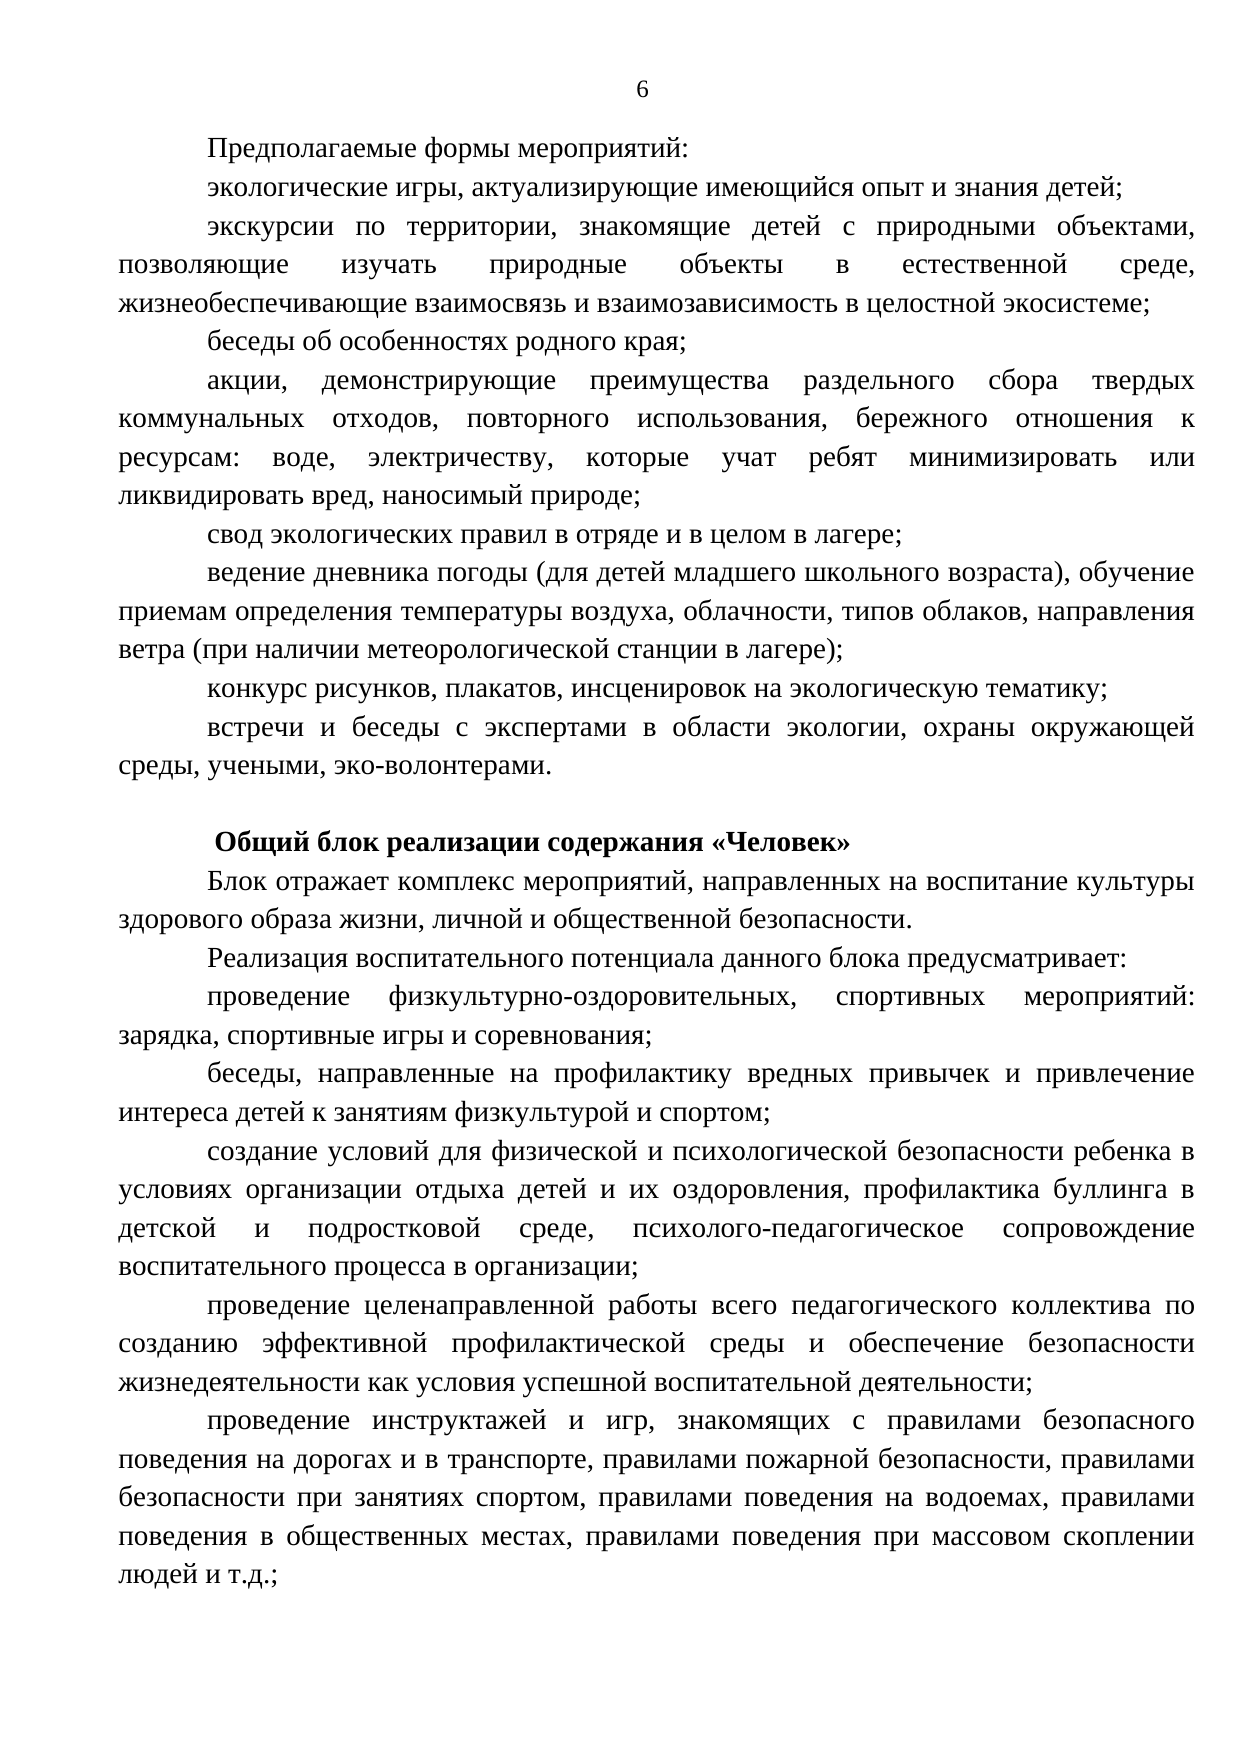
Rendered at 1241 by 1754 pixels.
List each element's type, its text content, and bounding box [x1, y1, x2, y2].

text проведение физкультурно-оздоровительных, спортивных мероприятий: зарядка, спортивные игры и соревнования; [118, 978, 1196, 1051]
text беседы, направленные на профилактику вредных привычек и привлечение интереса детей к занятиям физкультурой и спортом; [118, 1056, 1196, 1128]
text экологические игры, актуализирующие имеющийся опыт и знания детей; [118, 169, 1196, 203]
text ведение дневника погоды (для детей младшего школьного возраста), обучение приемам определения температуры воздуха, облачности, типов облаков, направления ветра (при наличии метеорологической станции в лагере); [118, 554, 1196, 665]
text беседы об особенностях родного края; [118, 323, 1196, 357]
text свод экологических правил в отряде и в целом в лагере; [118, 516, 1196, 549]
text Предполагаемые формы мероприятий: [118, 131, 1196, 164]
text создание условий для физической и психологической безопасности ребенка в условиях организации отдыха детей и их оздоровления, профилактика буллинга в детской и подростковой среде, психолого-педагогическое сопровождение воспитательного процесса в организации; [118, 1133, 1196, 1282]
text Общий блок реализации содержания «Человек» [118, 824, 1196, 858]
text встречи и беседы с экспертами в области экологии, охраны окружающей среды, учеными, эко-волонтерами. [118, 709, 1196, 781]
text акции, демонстрирующие преимущества раздельного сбора твердых коммунальных отходов, повторного использования, бережного отношения к ресурсам: воде, электричеству, которые учат ребят минимизировать или ликвидировать вред, наносимый природе; [118, 362, 1196, 511]
text проведение инструктажей и игр, знакомящих с правилами безопасного поведения на дорогах и в транспорте, правилами пожарной безопасности, правилами безопасности при занятиях спортом, правилами поведения на водоемах, правилами поведения в общественных местах, правилами поведения при массовом скоплении людей и т.д.; [118, 1402, 1196, 1590]
text экскурсии по территории, знакомящие детей с природными объектами, позволяющие изучать природные объекты в естественной среде, жизнеобеспечивающие взаимосвязь и взаимозависимость в целостной экосистеме; [118, 208, 1196, 318]
text Блок отражает комплекс мероприятий, направленных на воспитание культуры здорового образа жизни, личной и общественной безопасности. [118, 863, 1196, 935]
text проведение целенаправленной работы всего педагогического коллектива по созданию эффективной профилактической среды и обеспечение безопасности жизнедеятельности как условия успешной воспитательной деятельности; [118, 1287, 1196, 1397]
text Реализация воспитательного потенциала данного блока предусматривает: [118, 940, 1196, 973]
text конкурс рисунков, плакатов, инсценировок на экологическую тематику; [118, 670, 1196, 704]
